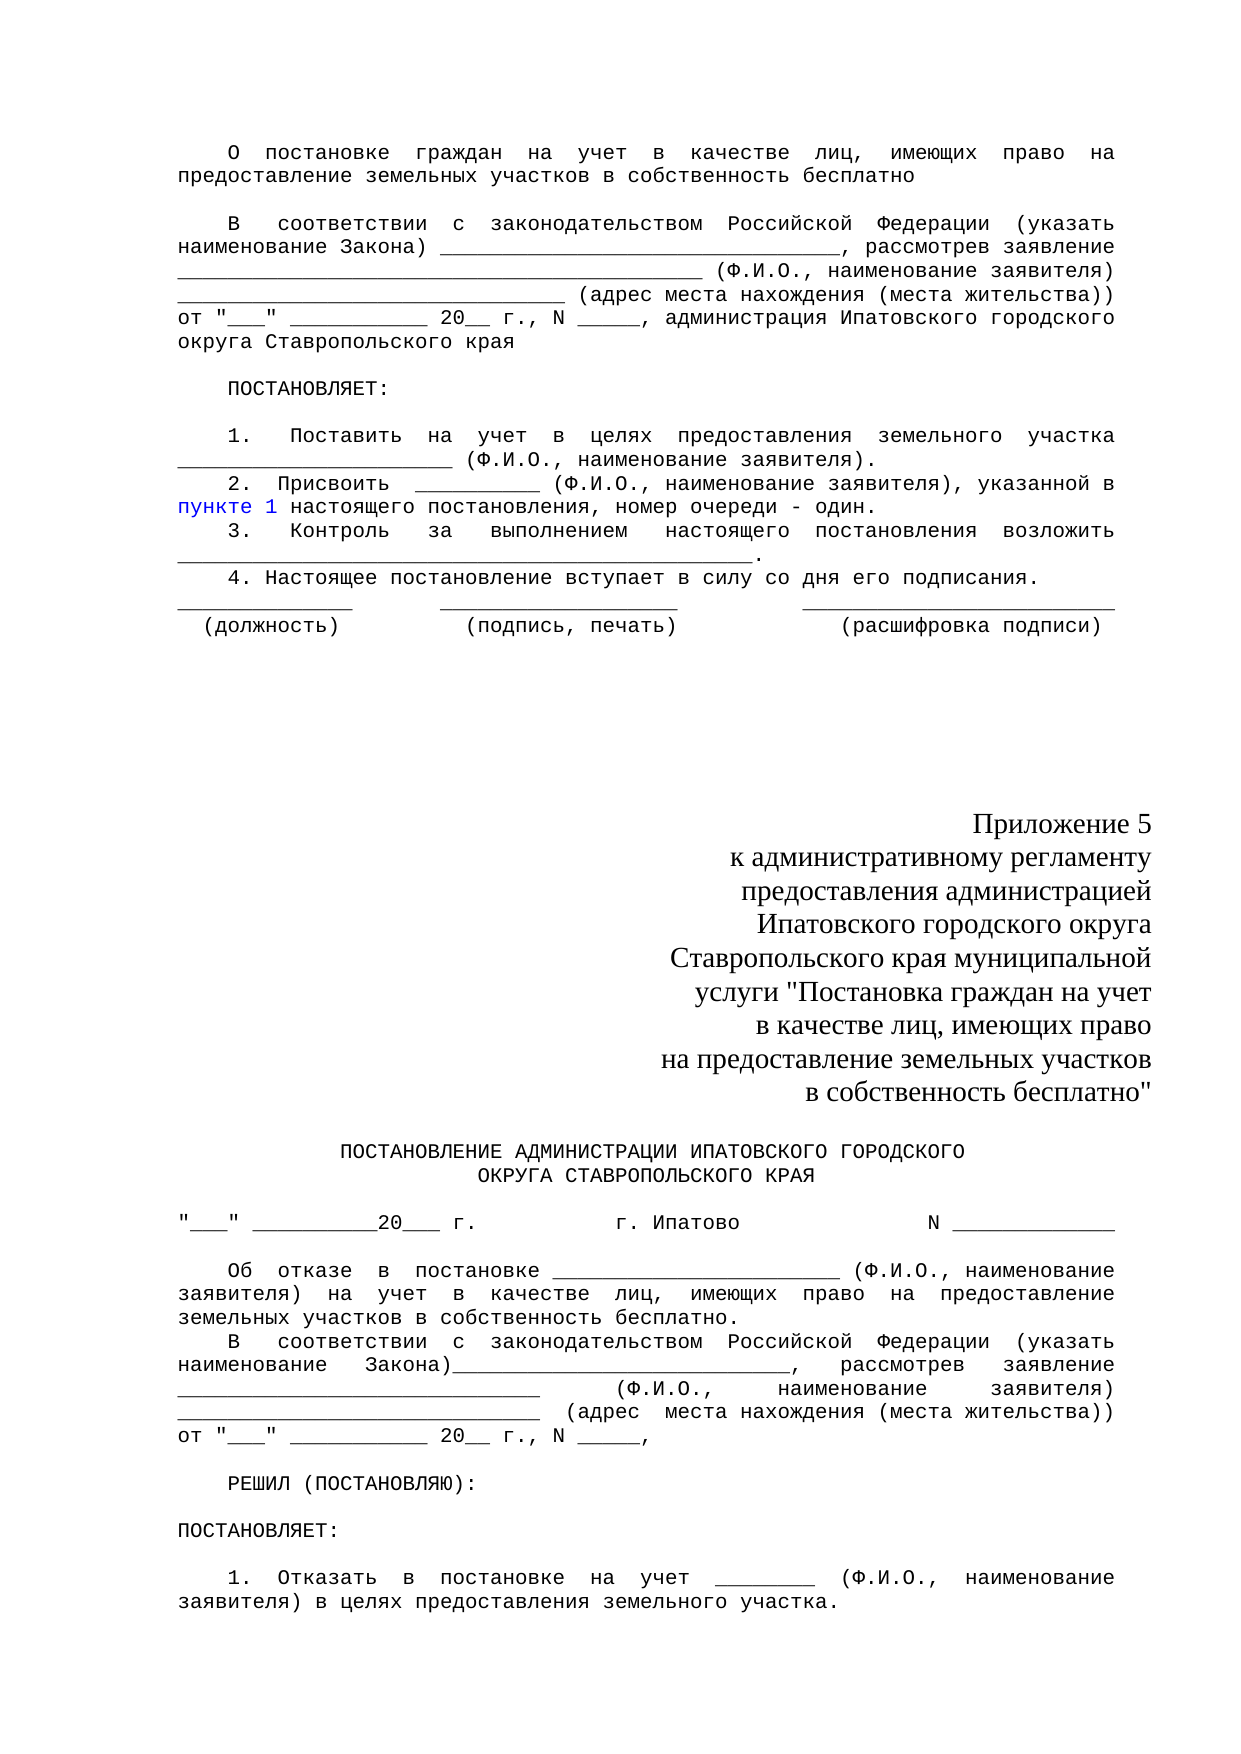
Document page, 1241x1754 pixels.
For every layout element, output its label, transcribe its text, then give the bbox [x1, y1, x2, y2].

text услуги "Постановка граждан на учет [177, 974, 1152, 1007]
text 3. Контроль за выполнением настоящего постановления возложить [177, 520, 1152, 544]
text на предоставление земельных участков [177, 1041, 1152, 1074]
text округа Ставропольского края [177, 331, 1152, 354]
text 2. Присвоить __________ (Ф.И.О., наименование заявителя), указанной в [177, 473, 1152, 496]
text 4. Настоящее постановление вступает в силу со дня его подписания. [177, 567, 1152, 591]
text заявителя) на учет в качестве лиц, имеющих право на предоставление [177, 1283, 1152, 1307]
text к административному регламенту [177, 839, 1152, 873]
text ПОСТАНОВЛЯЕТ: [177, 1520, 1152, 1543]
text 1. Отказать в постановке на учет ________ (Ф.И.О., наименование [177, 1567, 1152, 1591]
text Приложение 5 [177, 806, 1152, 839]
text наименование Закона) ________________________________, рассмотрев заявление [177, 236, 1152, 260]
text Ипатовского городского округа [177, 907, 1152, 940]
text земельных участков в собственность бесплатно. [177, 1307, 1152, 1331]
text предоставления администрацией [177, 873, 1152, 907]
text ОКРУГА СТАВРОПОЛЬСКОГО КРАЯ [177, 1165, 1152, 1189]
text ПОСТАНОВЛЯЕТ: [177, 378, 1152, 402]
text в качестве лиц, имеющих право [177, 1007, 1152, 1041]
text (должность) (подпись, печать) (расшифровка подписи) [177, 615, 1152, 638]
text заявителя) в целях предоставления земельного участка. [177, 1591, 1152, 1614]
text в собственность бесплатно" [177, 1074, 1152, 1108]
text _______________________________ (адрес места нахождения (места жительства)) [177, 284, 1152, 307]
text предоставление земельных участков в собственность бесплатно [177, 165, 1152, 189]
text от "___" ___________ 20__ г., N _____, [177, 1425, 1152, 1449]
text ПОСТАНОВЛЕНИЕ АДМИНИСТРАЦИИ ИПАТОВСКОГО ГОРОДСКОГО [177, 1141, 1152, 1165]
text ______________________ (Ф.И.О., наименование заявителя). [177, 449, 1152, 473]
text ______________ ___________________ _________________________ [177, 591, 1152, 615]
text _____________________________ (адрес места нахождения (места жительства)) [177, 1402, 1152, 1425]
text наименование Закона)___________________________, рассмотрев заявление [177, 1354, 1152, 1378]
text 1. Поставить на учет в целях предоставления земельного участка [177, 426, 1152, 449]
text В соответствии с законодательством Российской Федерации (указать [177, 1331, 1152, 1354]
text Об отказе в постановке _______________________ (Ф.И.О., наименование [177, 1260, 1152, 1283]
text Ставропольского края муниципальной [177, 940, 1152, 974]
text от "___" ___________ 20__ г., N _____, администрация Ипатовского городского [177, 307, 1152, 331]
text РЕШИЛ (ПОСТАНОВЛЯЮ): [177, 1472, 1152, 1496]
text "___" __________20___ г. г. Ипатово N _____________ [177, 1212, 1152, 1236]
text О постановке граждан на учет в качестве лиц, имеющих право на [177, 142, 1152, 165]
text В соответствии с законодательством Российской Федерации (указать [177, 213, 1152, 236]
text пункте 1 настоящего постановления, номер очереди - один. [177, 496, 1152, 520]
text _____________________________ (Ф.И.О., наименование заявителя) [177, 1378, 1152, 1402]
text __________________________________________ (Ф.И.О., наименование заявителя) [177, 260, 1152, 284]
text ______________________________________________. [177, 544, 1152, 567]
